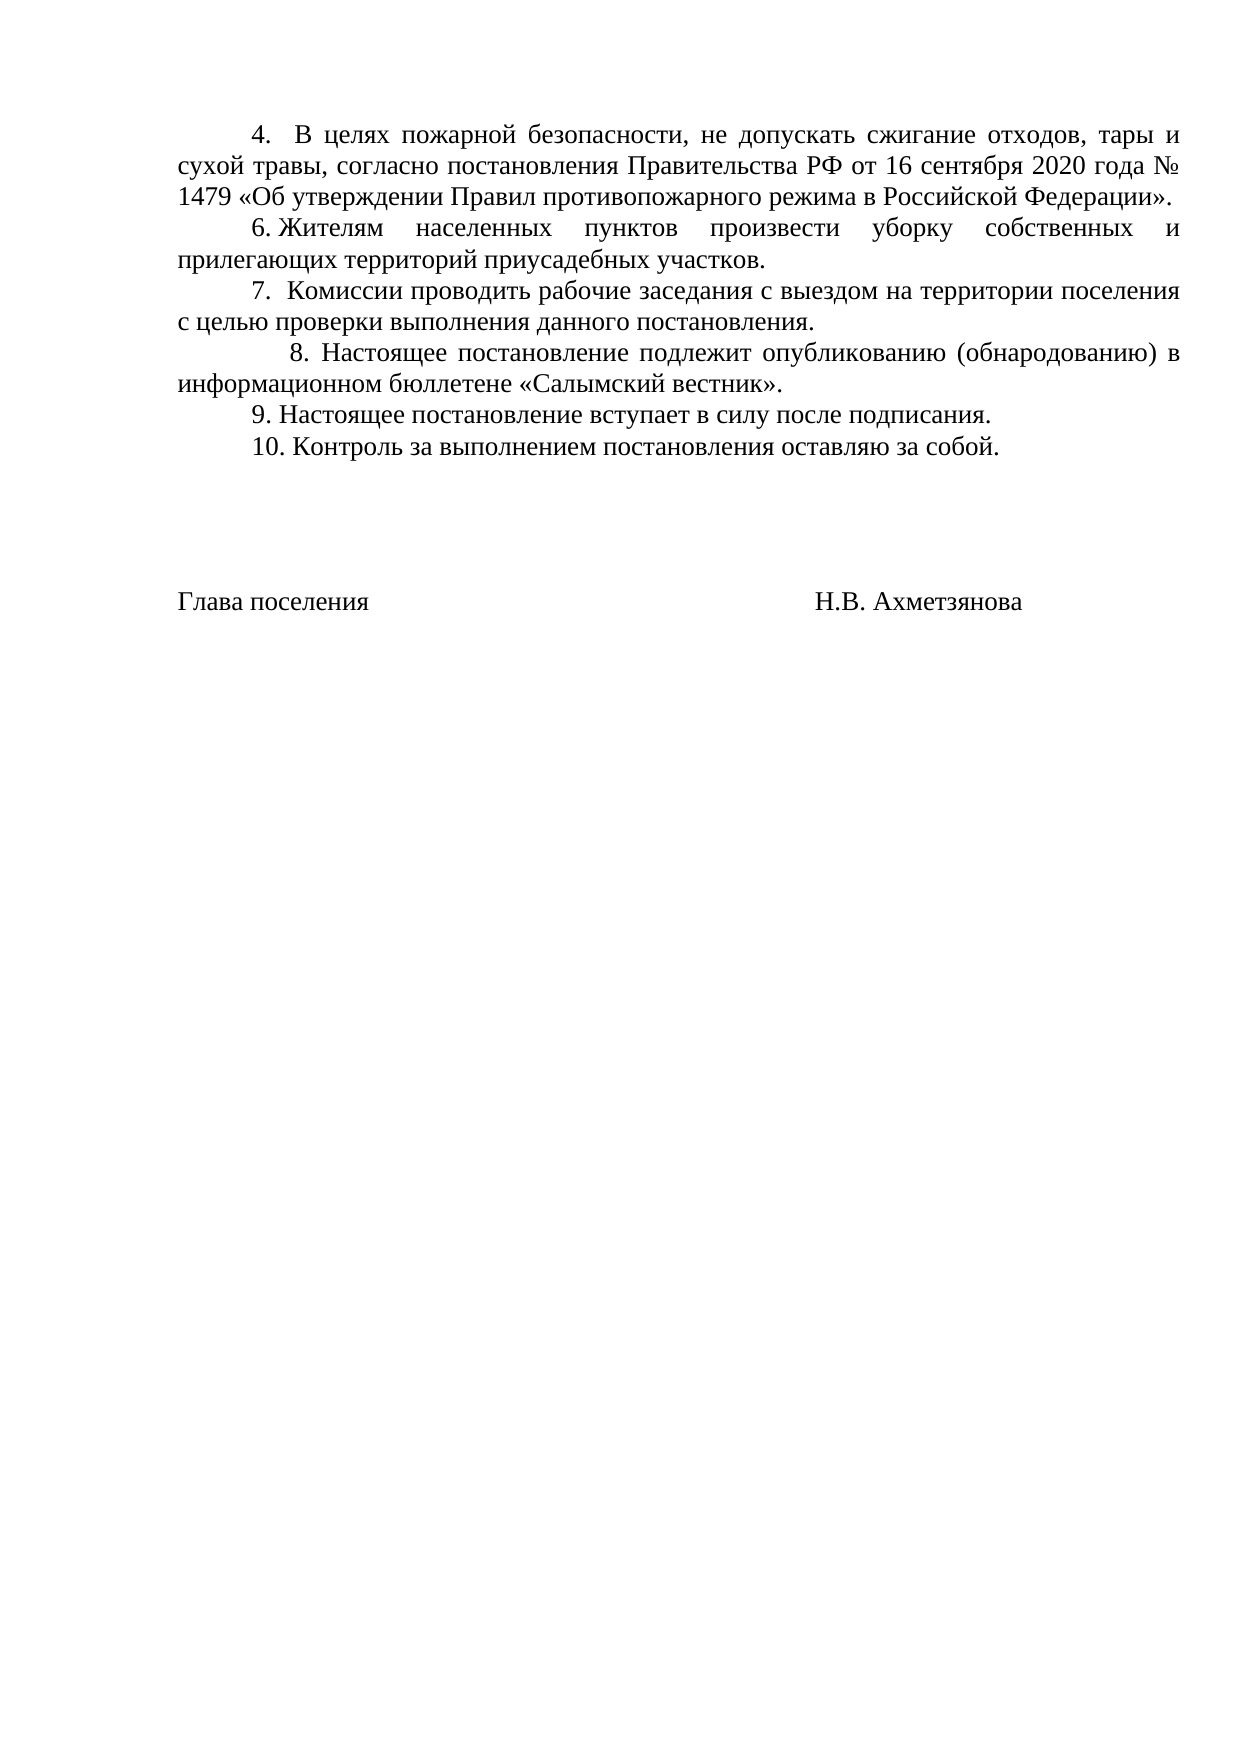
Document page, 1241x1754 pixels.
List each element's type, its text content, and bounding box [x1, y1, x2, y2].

text Глава поселения Н.В. Ахметзянова [177, 585, 1181, 616]
text 9. Настоящее постановление вступает в силу после подписания. [177, 398, 1181, 429]
text 4. В целях пожарной безопасности, не допускать сжигание отходов, тары и сухой травы, согласно постановления Правительства РФ от 16 сентября 2020 года № 1479 «Об утверждении Правил противопожарного режима в Российской Федерации». [177, 118, 1181, 212]
text 8. Настоящее постановление подлежит опубликованию (обнародованию) в информационном бюллетене «Салымский вестник». [177, 336, 1181, 398]
text 7. Комиссии проводить рабочие заседания с выездом на территории поселения с целью проверки выполнения данного постановления. [177, 274, 1181, 336]
text 10. Контроль за выполнением постановления оставляю за собой. [177, 429, 1181, 461]
text 6. Жителям населенных пунктов произвести уборку собственных и прилегающих территорий приусадебных участков. [177, 212, 1181, 274]
